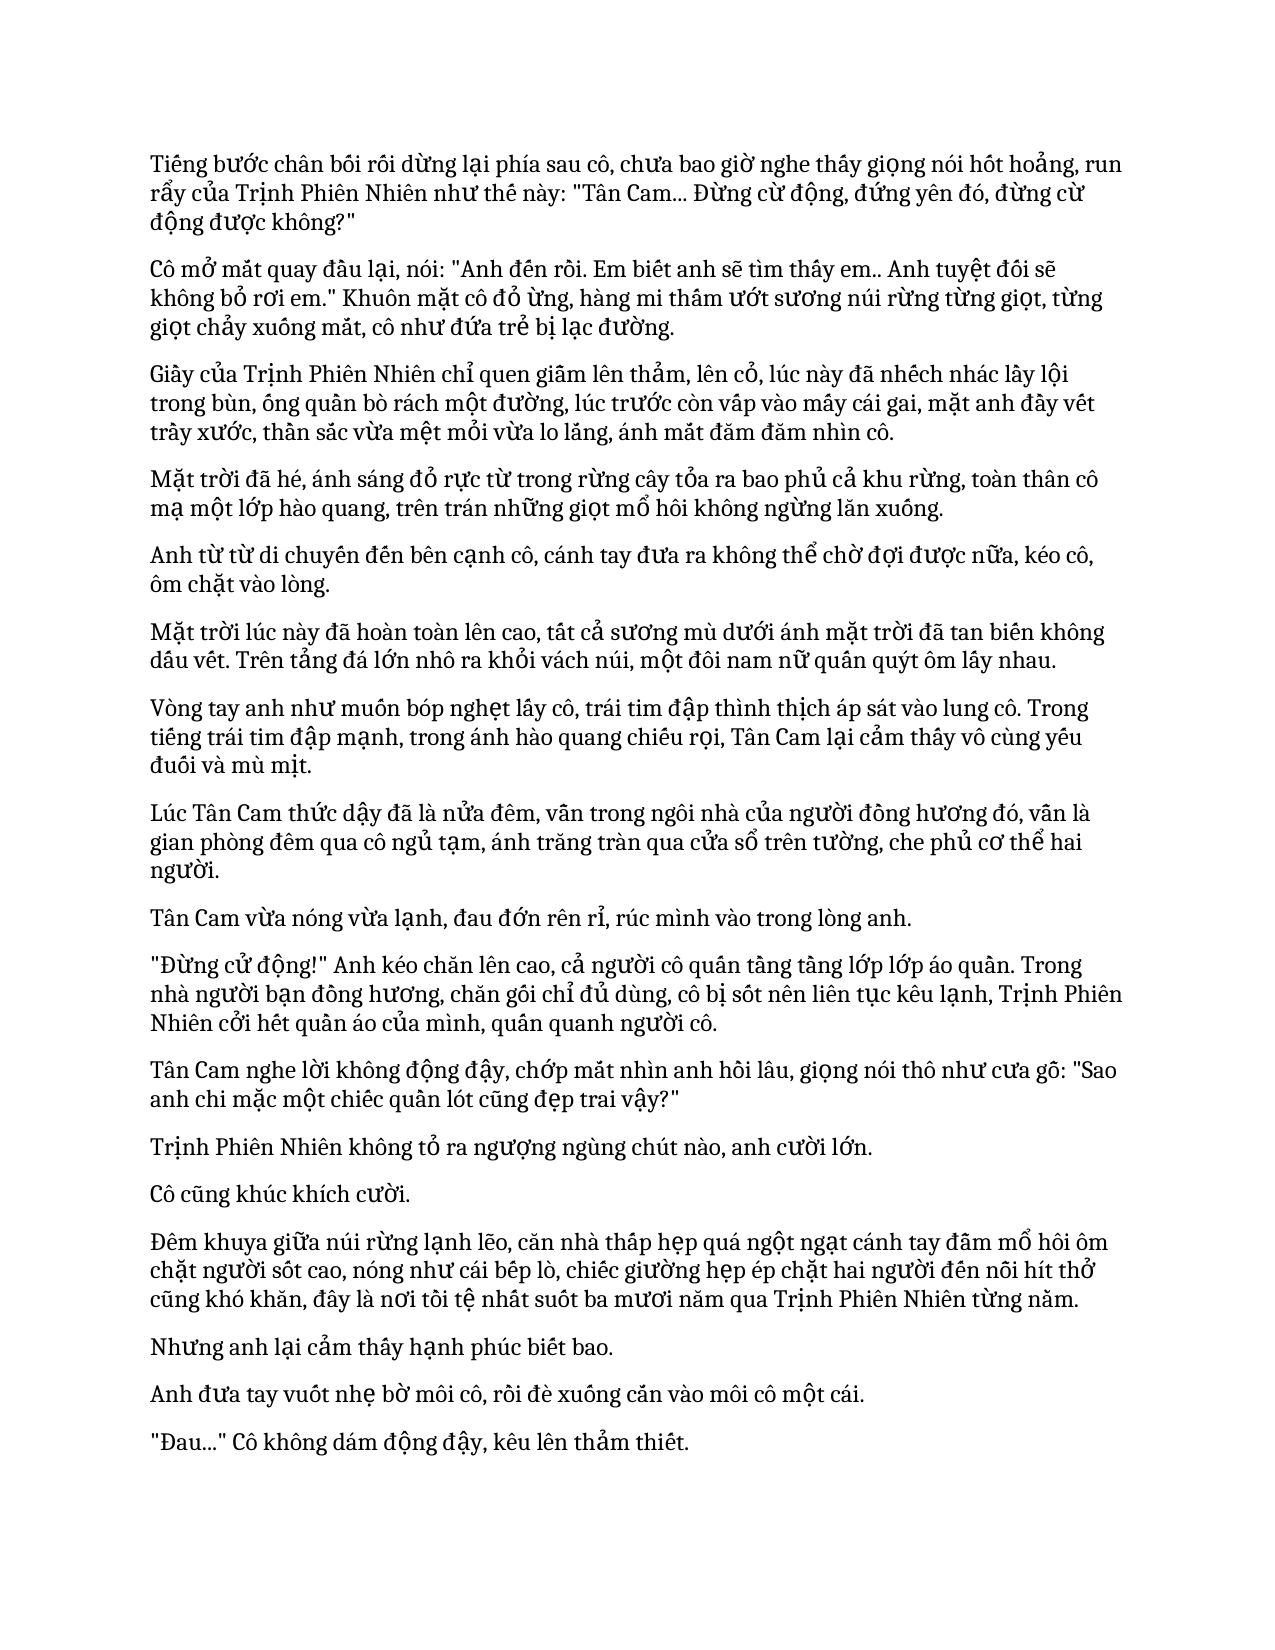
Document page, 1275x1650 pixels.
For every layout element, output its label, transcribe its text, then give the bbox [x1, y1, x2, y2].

text Nhưng anh lại cảm thấy hạnh phúc biết bao. [150, 1332, 1125, 1361]
text Trịnh Phiên Nhiên không tỏ ra ngượng ngùng chút nào, anh cười lớn. [150, 1132, 1125, 1161]
text Vòng tay anh như muốn bóp nghẹt lấy cô, trái tim đập thình thịch áp sát vào lung cô. Trong tiếng trái tim đập mạnh, trong ánh hào quang chiếu rọi, Tân Cam lại cảm thấy vô cùng yếu đuối và mù mịt. [150, 694, 1125, 780]
text Anh từ từ di chuyến đến bên cạnh cô, cánh tay đưa ra không thể chờ đợi được nữa, kéo cô, ôm chặt vào lòng. [150, 541, 1125, 599]
text Anh đưa tay vuốt nhẹ bờ môi cô, rồi đè xuống cắn vào môi cô một cái. [150, 1380, 1125, 1409]
text "Đừng cử động!" Anh kéo chăn lên cao, cả người cô quấn tầng tầng lớp lớp áo quần. Trong nhà người bạn đồng hương, chăn gối chỉ đủ dùng, cô bị sốt nên liên tục kêu lạnh, Trịnh Phiên Nhiên cởi hết quần áo của mình, quấn quanh người cô. [150, 951, 1125, 1037]
text Giầy của Trịnh Phiên Nhiên chỉ quen giẫm lên thảm, lên cỏ, lúc này đã nhếch nhác lầy lội trong bùn, ống quần bò rách một đường, lúc trước còn vấp vào mấy cái gai, mặt anh đầy vết trầy xước, thần sắc vừa mệt mỏi vừa lo lắng, ánh mắt đăm đăm nhìn cô. [150, 360, 1125, 446]
text Cô mở mắt quay đầu lại, nói: "Anh đến rồi. Em biết anh sẽ tìm thấy em.. Anh tuyệt đối sẽ không bỏ rơi em." Khuôn mặt cô đỏ ừng, hàng mi thấm ướt sương núi rừng từng giọt, từng giọt chảy xuống mắt, cô như đứa trẻ bị lạc đường. [150, 255, 1125, 341]
text Tân Cam nghe lời không động đậy, chớp mắt nhìn anh hồi lâu, giọng nói thô như cưa gỗ: "Sao anh chi mặc một chiếc quần lót cũng đẹp trai vậy?" [150, 1056, 1125, 1114]
text Tiếng bước chân bối rối dừng lại phía sau cô, chưa bao giờ nghe thấy giọng nói hốt hoảng, run rẩy của Trịnh Phiên Nhiên như thế này: "Tân Cam... Đừng cừ động, đứng yên đó, đừng cừ động được không?" [150, 150, 1125, 236]
text Lúc Tân Cam thức dậy đã là nửa đêm, vẫn trong ngôi nhà của người đồng hương đó, vẫn là gian phòng đêm qua cô ngủ tạm, ánh trăng tràn qua cửa sổ trên tường, che phủ cơ thể hai người. [150, 799, 1125, 885]
text "Đau..." Cô không dám động đậy, kêu lên thảm thiết. [150, 1427, 1125, 1456]
text Mặt trời lúc này đã hoàn toàn lên cao, tất cả sương mù dưới ánh mặt trời đã tan biến không dấu vết. Trên tảng đá lớn nhô ra khỏi vách núi, một đôi nam nữ quấn quýt ôm lấy nhau. [150, 617, 1125, 675]
text Đêm khuya giữa núi rừng lạnh lẽo, căn nhà thấp hẹp quá ngột ngạt cánh tay đẫm mổ hôi ôm chặt người sốt cao, nóng như cái bếp lò, chiếc giường hẹp ép chặt hai người đến nỗi hít thở cũng khó khăn, đây là nơi tồi tệ nhất suốt ba mươi năm qua Trịnh Phiên Nhiên từng nằm. [150, 1227, 1125, 1314]
text Mặt trời đã hé, ánh sáng đỏ rực từ trong rừng cây tỏa ra bao phủ cả khu rừng, toàn thân cô mạ một lớp hào quang, trên trán những giọt mổ hôi không ngừng lăn xuống. [150, 465, 1125, 522]
text Tân Cam vừa nóng vừa lạnh, đau đớn rên rỉ, rúc mình vào trong lòng anh. [150, 904, 1125, 932]
text Cô cũng khúc khích cười. [150, 1180, 1125, 1209]
